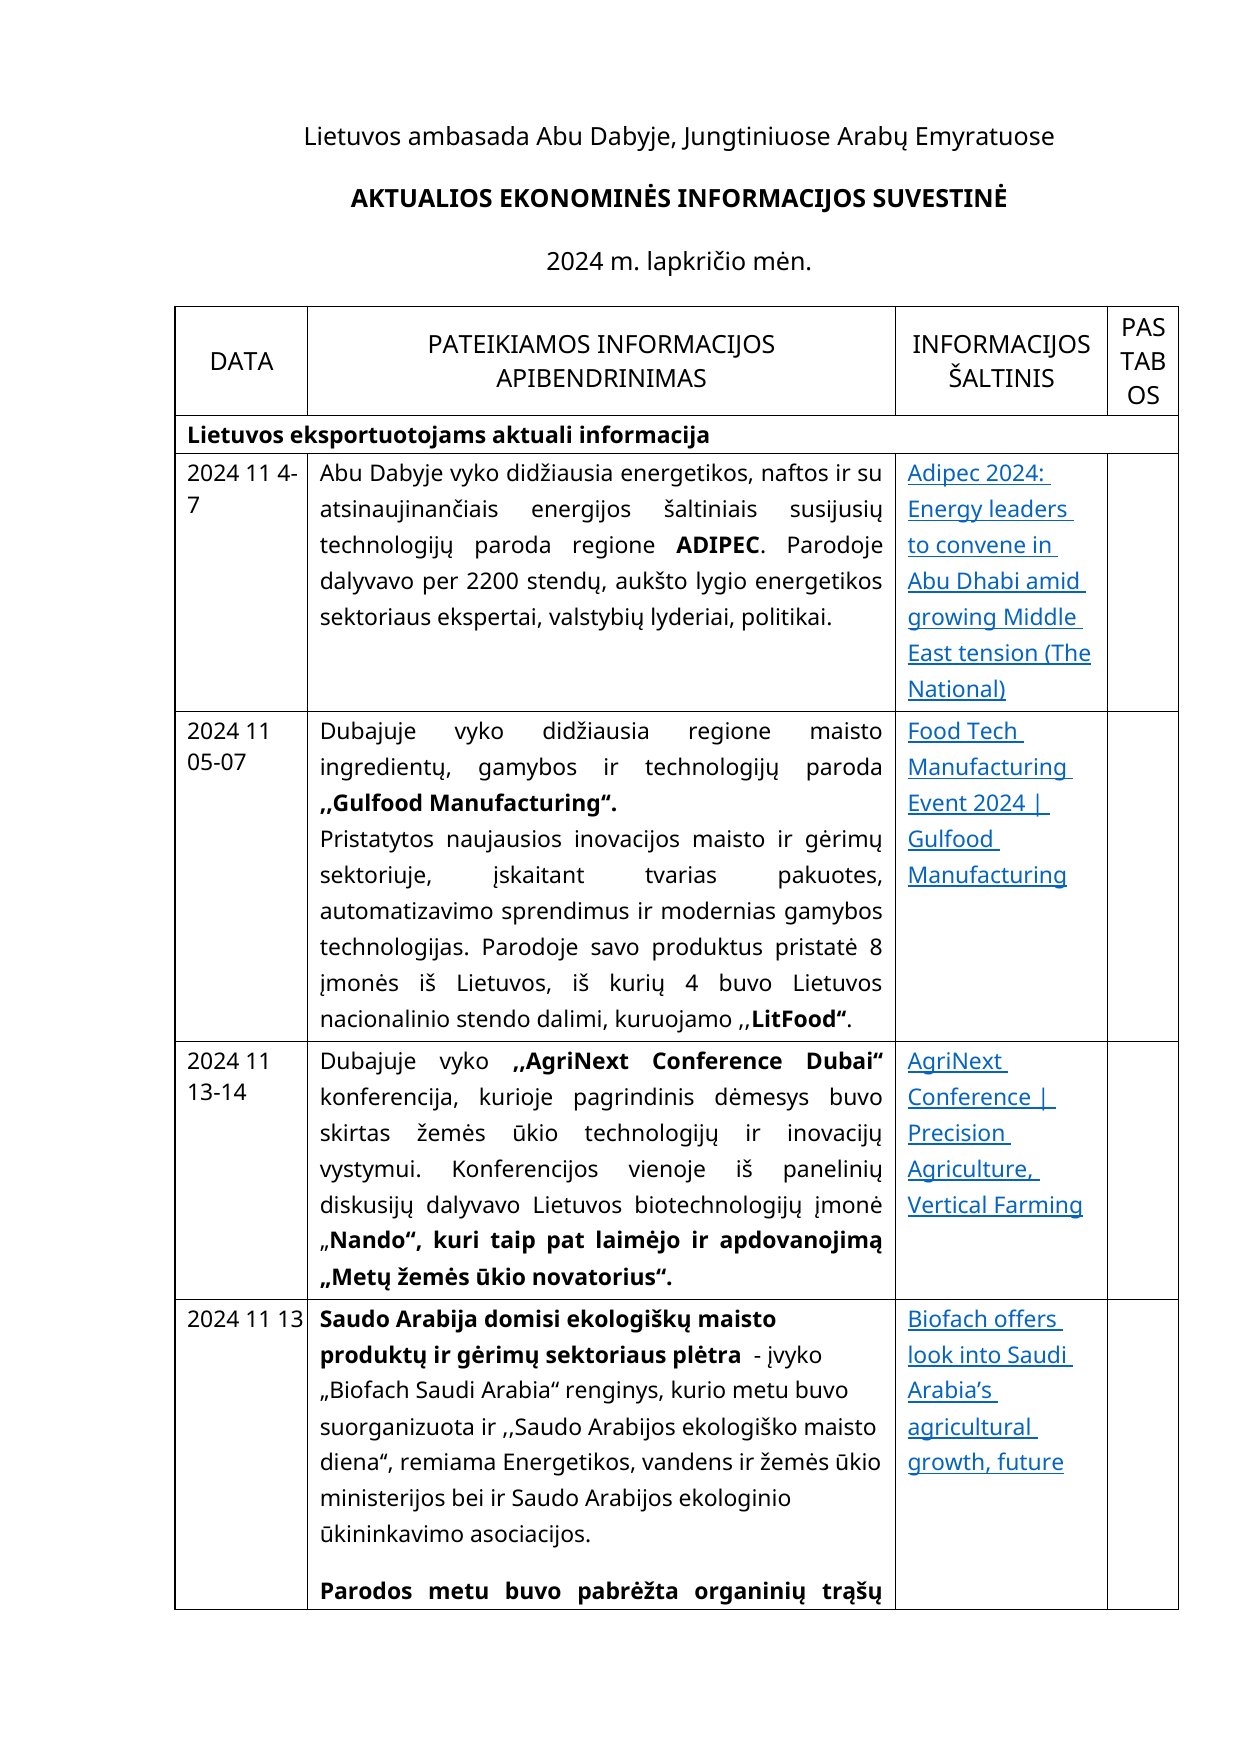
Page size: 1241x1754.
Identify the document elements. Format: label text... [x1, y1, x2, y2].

table_cell [1108, 1300, 1178, 1609]
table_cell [308, 1300, 895, 1609]
table_cell Abu Dabyje vyko didžiausia energetikos, naftos ir su atsinaujinančiais energijos šaltiniais susijusių technologijų paroda regione ADIPEC. Parodoje dalyvavo per 2200 stendų, aukšto lygio energetikos sektoriaus ekspertai, valstybių lyderiai, politikai. [308, 454, 895, 711]
table_cell AgriNext Conference | Precision Agriculture, Vertical Farming [896, 1042, 1107, 1298]
table_cell [1108, 454, 1178, 711]
table_cell Food Tech Manufacturing Event 2024 | Gulfood Manufacturing [896, 712, 1107, 1041]
table_cell Adipec 2024: Energy leaders to convene in Abu Dhabi amid growing Middle East tension (The National) [896, 454, 1107, 711]
table_cell [1108, 712, 1178, 1041]
table_cell [1108, 1042, 1178, 1298]
table_cell Lietuvos eksportuotojams aktuali informacija [176, 416, 1178, 453]
table_cell 2024 11 4-7 [176, 454, 307, 711]
text Lietuvos ambasada Abu Dabyje, Jungtiniuose Arabų Emyratuose [177, 118, 1181, 152]
table_cell 2024 11 13 [176, 1300, 307, 1609]
text AKTUALIOS EKONOMINĖS INFORMACIJOS SUVESTINĖ [177, 181, 1181, 215]
table_cell 2024 11 13-14 [176, 1042, 307, 1298]
table_header Informacijos šaltinis [896, 307, 1107, 415]
table_header Data [176, 307, 307, 415]
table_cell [896, 1300, 1107, 1609]
table_cell Dubajuje vyko ,,AgriNext Conference Dubai‘‘ konferencija, kurioje pagrindinis dėmesys buvo skirtas žemės ūkio technologijų ir inovacijų vystymui. Konferencijos vienoje iš panelinių diskusijų dalyvavo Lietuvos biotechnologijų įmonė „Nando“, kuri taip pat laimėjo ir apdovanojimą „Metų žemės ūkio novatorius“. [308, 1042, 895, 1298]
table_cell 2024 11 05-07 [176, 712, 307, 1041]
text 2024 m. lapkričio mėn. [177, 243, 1181, 277]
table_header Pastabos [1108, 307, 1178, 415]
table_header Pateikiamos informacijos apibendrinimas [308, 307, 895, 415]
table_cell Dubajuje vyko didžiausia regione maisto ingredientų, gamybos ir technologijų paroda ,,Gulfood Manufacturing‘‘. Pristatytos naujausios inovacijos maisto ir gėrimų sektoriuje, įskaitant tvarias pakuotes, automatizavimo sprendimus ir modernias gamybos technologijas. Parodoje savo produktus pristatė 8 įmonės iš Lietuvos, iš kurių 4 buvo Lietuvos nacionalinio stendo dalimi, kuruojamo ,,LitFood‘‘. [308, 712, 895, 1041]
